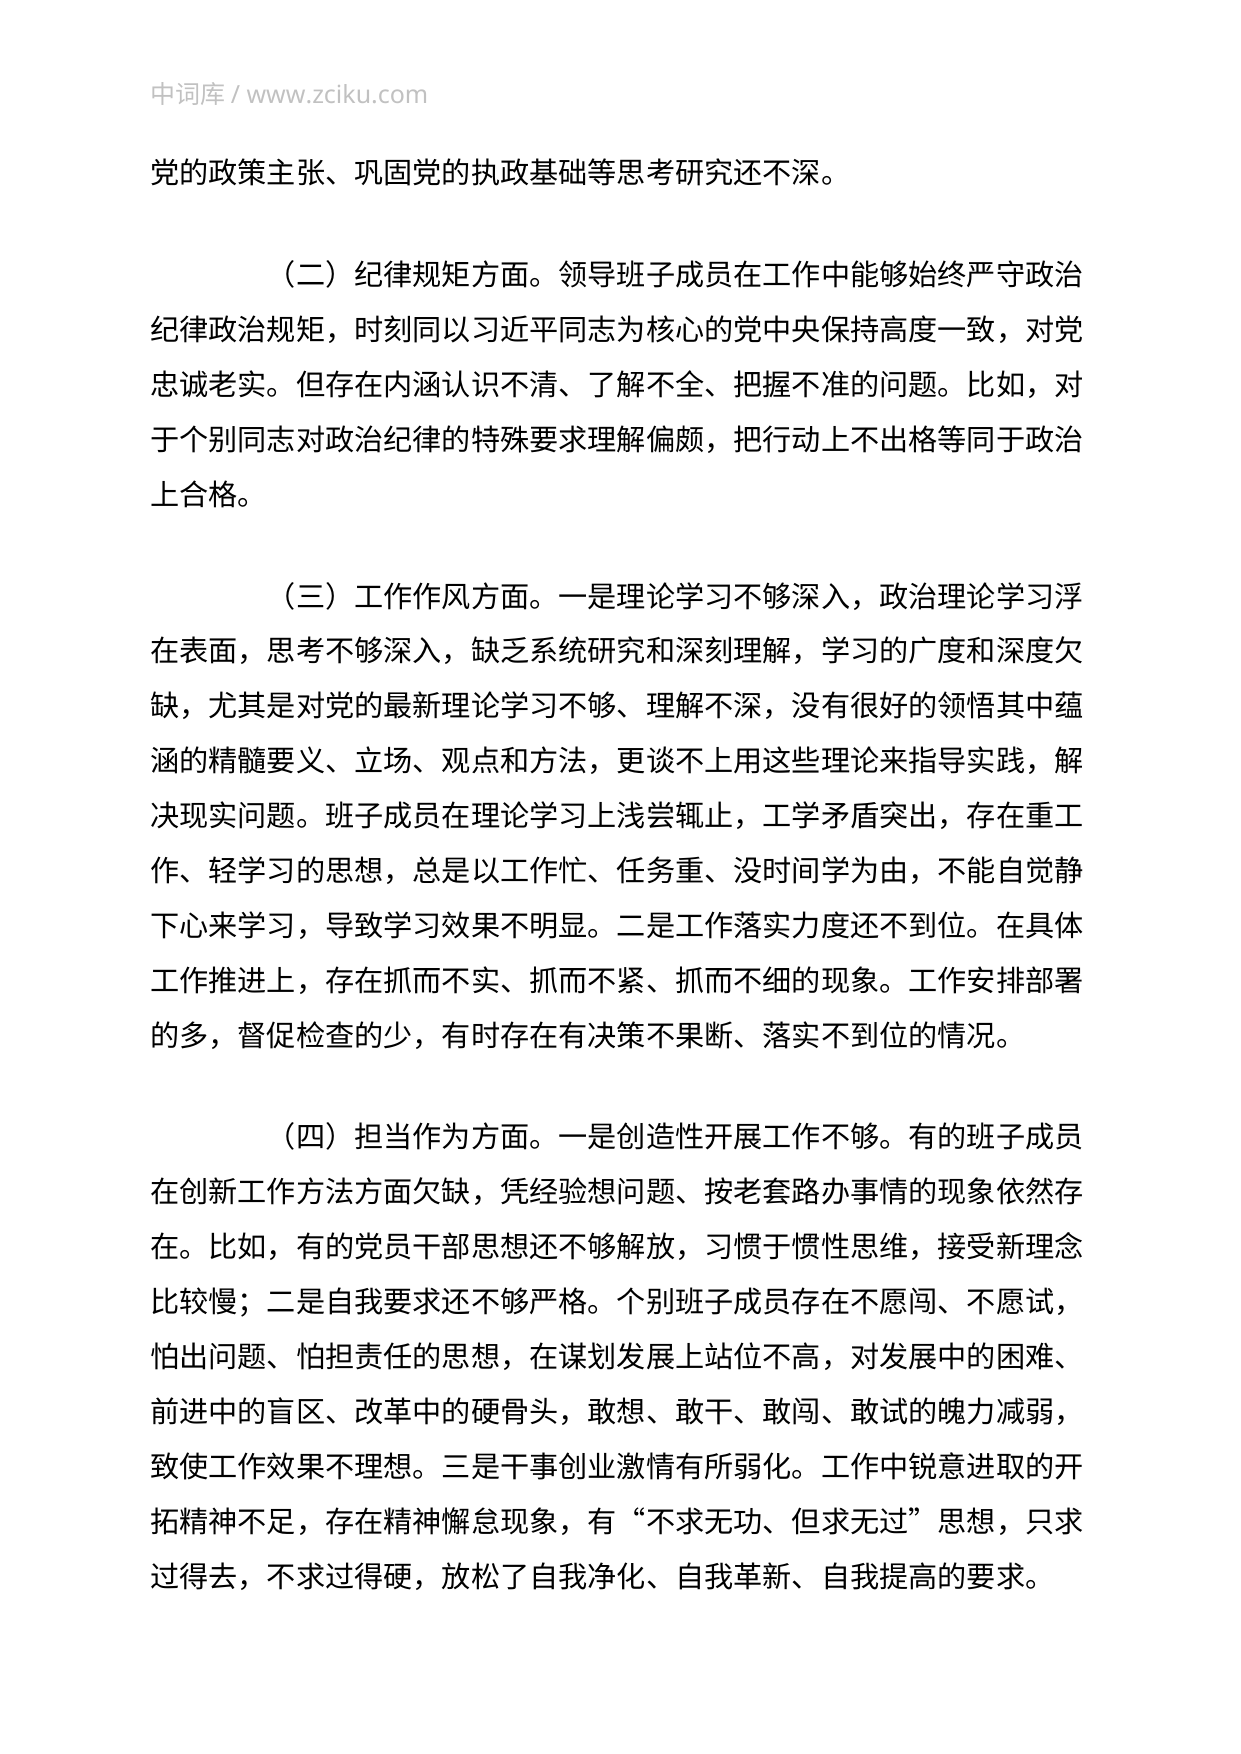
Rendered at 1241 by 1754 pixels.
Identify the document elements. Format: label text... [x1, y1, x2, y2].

text （二）纪律规矩方面。领导班子成员在工作中能够始终严守政治纪律政治规矩，时刻同以习近平同志为核心的党中央保持高度一致，对党忠诚老实。但存在内涵认识不清、了解不全、把握不准的问题。比如，对于个别同志对政治纪律的特殊要求理解偏颇，把行动上不出格等同于政治上合格。 [150, 252, 1090, 514]
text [150, 150, 1090, 192]
text （四）担当作为方面。一是创造性开展工作不够。有的班子成员在创新工作方法方面欠缺，凭经验想问题、按老套路办事情的现象依然存在。比如，有的党员干部思想还不够解放，习惯于惯性思维，接受新理念比较慢；二是自我要求还不够严格。个别班子成员存在不愿闯、不愿试，怕出问题、怕担责任的思想，在谋划发展上站位不高，对发展中的困难、前进中的盲区、改革中的硬骨头，敢想、敢干、敢闯、敢试的魄力减弱，致使工作效果不理想。三是干事创业激情有所弱化。工作中锐意进取的开拓精神不足，存在精神懈怠现象，有“不求无功、但求无过”思想，只求过得去，不求过得硬，放松了自我净化、自我革新、自我提高的要求。 [150, 1114, 1090, 1596]
text （三）工作作风方面。一是理论学习不够深入，政治理论学习浮在表面，思考不够深入，缺乏系统研究和深刻理解，学习的广度和深度欠缺，尤其是对党的最新理论学习不够、理解不深，没有很好的领悟其中蕴涵的精髓要义、立场、观点和方法，更谈不上用这些理论来指导实践，解决现实问题。班子成员在理论学习上浅尝辄止，工学矛盾突出，存在重工作、轻学习的思想，总是以工作忙、任务重、没时间学为由，不能自觉静下心来学习，导致学习效果不明显。二是工作落实力度还不到位。在具体工作推进上，存在抓而不实、抓而不紧、抓而不细的现象。工作安排部署的多，督促检查的少，有时存在有决策不果断、落实不到位的情况。 [150, 573, 1090, 1054]
